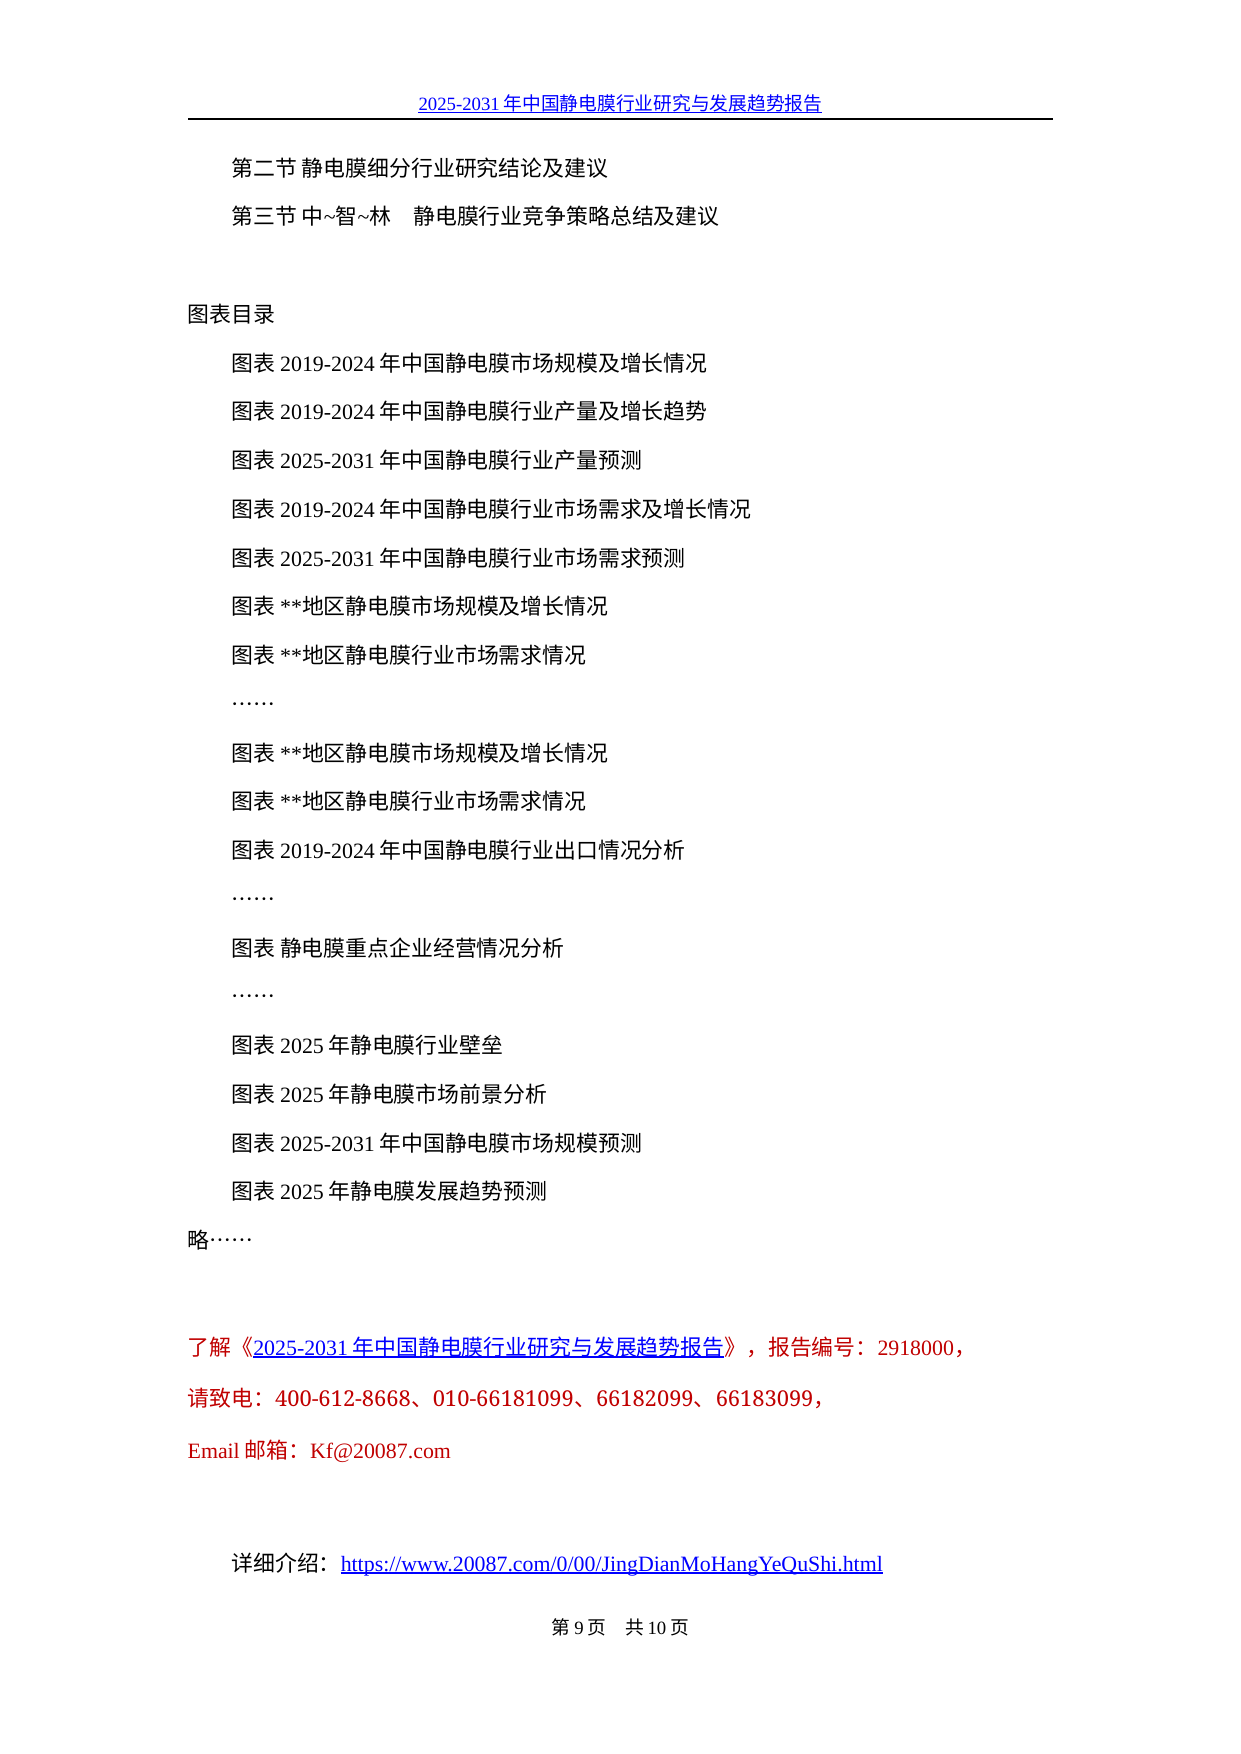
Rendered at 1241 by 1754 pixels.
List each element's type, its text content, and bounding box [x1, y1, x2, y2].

text 了解《2025-2031年中国静电膜行业研究与发展趋势报告》，报告编号：2918000， [187, 1329, 1053, 1362]
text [187, 150, 1053, 1255]
text Email邮箱：Kf@20087.com [187, 1432, 1053, 1465]
text 详细介绍：https://www.20087.com/0/00/JingDianMoHangYeQuShi.html [187, 1545, 1053, 1578]
text 请致电：400-612-8668、010-66181099、66182099、66183099， [187, 1381, 1053, 1413]
